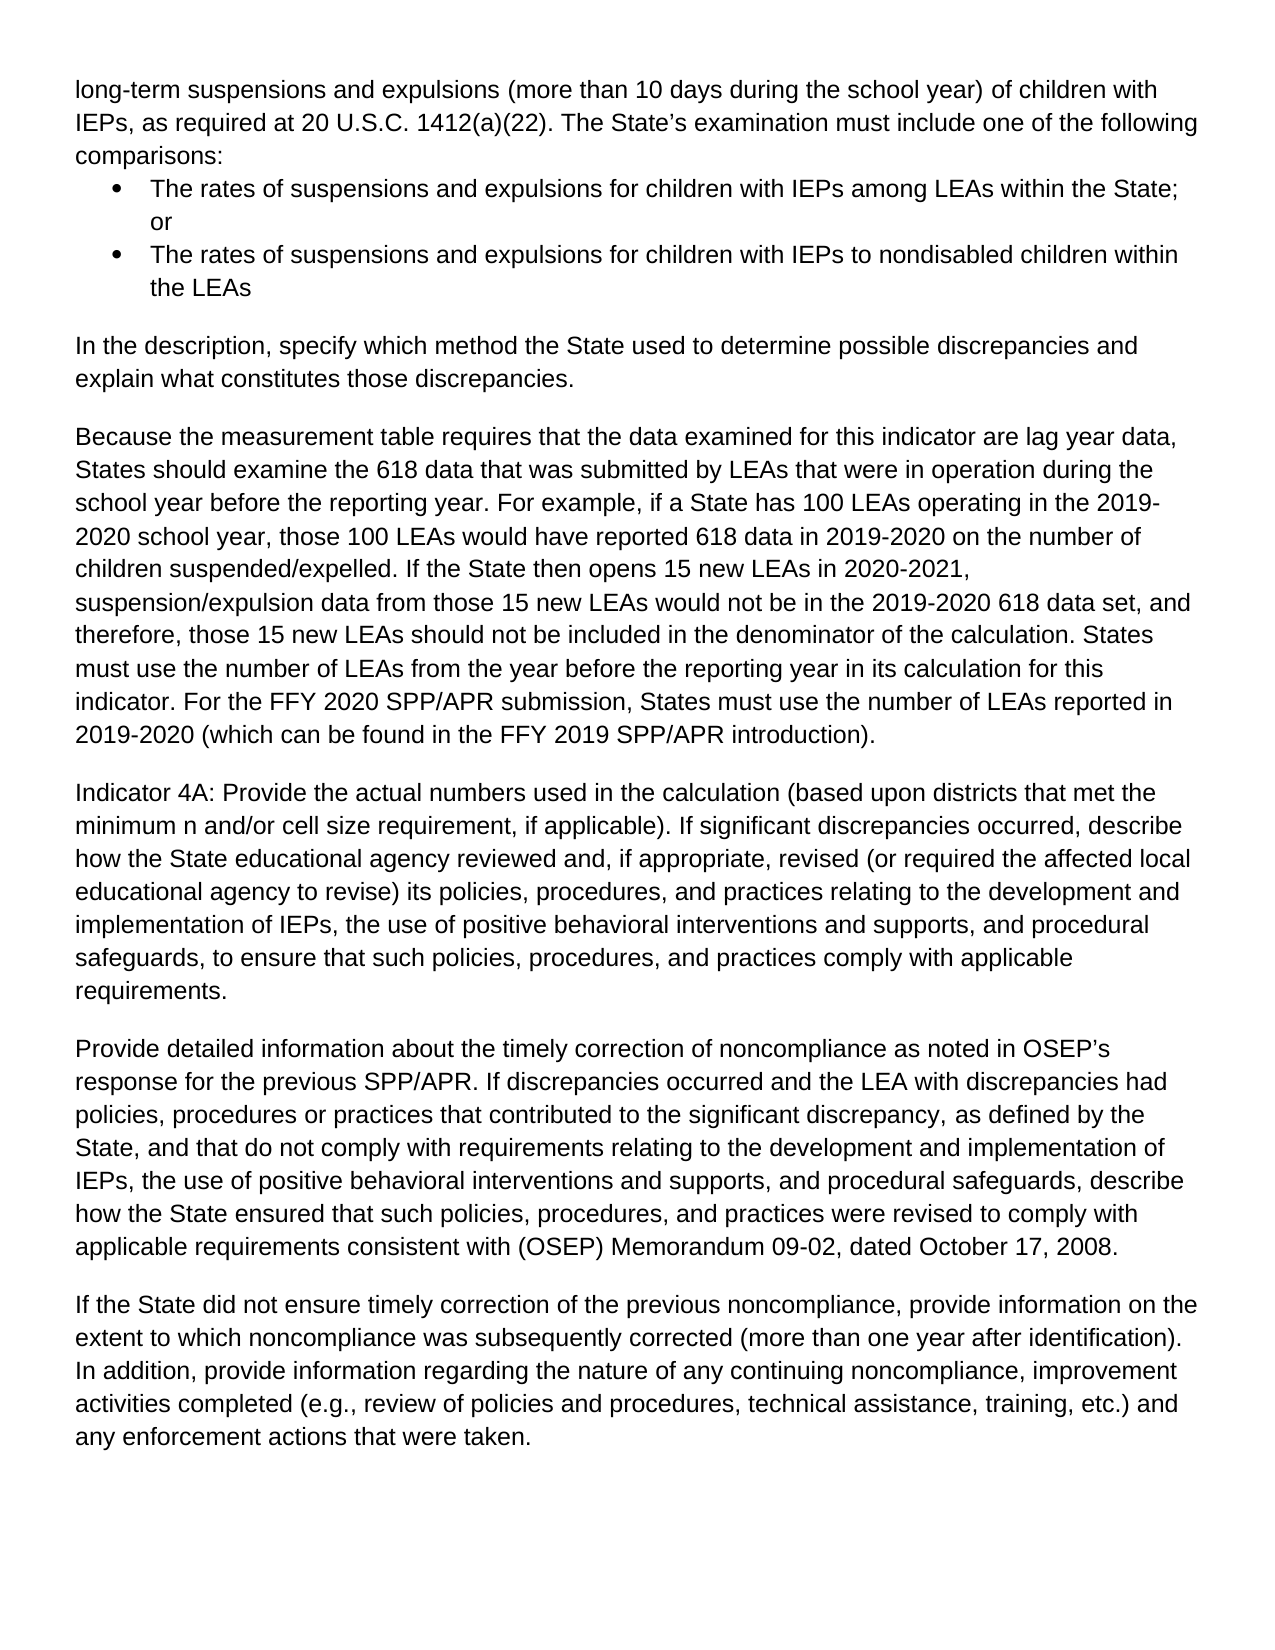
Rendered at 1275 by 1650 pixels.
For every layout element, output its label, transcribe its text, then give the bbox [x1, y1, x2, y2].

text If the State did not ensure timely correction of the previous noncompliance, provide information on the extent to which noncompliance was subsequently corrected (more than one year after identification). In addition, provide information regarding the nature of any continuing noncompliance, improvement activities completed (e.g., review of policies and procedures, technical assistance, training, etc.) and any enforcement actions that were taken. [75, 1290, 1200, 1451]
text Provide detailed information about the timely correction of noncompliance as noted in OSEP’s response for the previous SPP/APR. If discrepancies occurred and the LEA with discrepancies had policies, procedures or practices that contributed to the significant discrepancy, as defined by the State, and that do not comply with requirements relating to the development and implementation of IEPs, the use of positive behavioral interventions and supports, and procedural safeguards, describe how the State ensured that such policies, procedures, and practices were revised to comply with applicable requirements consistent with (OSEP) Memorandum 09-02, dated October 17, 2008. [75, 1034, 1200, 1261]
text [75, 75, 1200, 170]
list The rates of suspensions and expulsions for children with IEPs among LEAs within the State; or [112, 174, 1200, 236]
list The rates of suspensions and expulsions for children with IEPs to nondisabled children within the LEAs [112, 240, 1200, 302]
text Because the measurement table requires that the data examined for this indicator are lag year data, States should examine the 618 data that was submitted by LEAs that were in operation during the school year before the reporting year. For example, if a State has 100 LEAs operating in the 2019-2020 school year, those 100 LEAs would have reported 618 data in 2019-2020 on the number of children suspended/expelled. If the State then opens 15 new LEAs in 2020-2021, suspension/expulsion data from those 15 new LEAs would not be in the 2019-2020 618 data set, and therefore, those 15 new LEAs should not be included in the denominator of the calculation. States must use the number of LEAs from the year before the reporting year in its calculation for this indicator. For the FFY 2020 SPP/APR submission, States must use the number of LEAs reported in 2019-2020 (which can be found in the FFY 2019 SPP/APR introduction). [75, 422, 1200, 748]
text Indicator 4A: Provide the actual numbers used in the calculation (based upon districts that met the minimum n and/or cell size requirement, if applicable). If significant discrepancies occurred, describe how the State educational agency reviewed and, if appropriate, revised (or required the affected local educational agency to revise) its policies, procedures, and practices relating to the development and implementation of IEPs, the use of positive behavioral interventions and supports, and procedural safeguards, to ensure that such policies, procedures, and practices comply with applicable requirements. [75, 778, 1200, 1004]
text In the description, specify which method the State used to determine possible discrepancies and explain what constitutes those discrepancies. [75, 331, 1200, 393]
